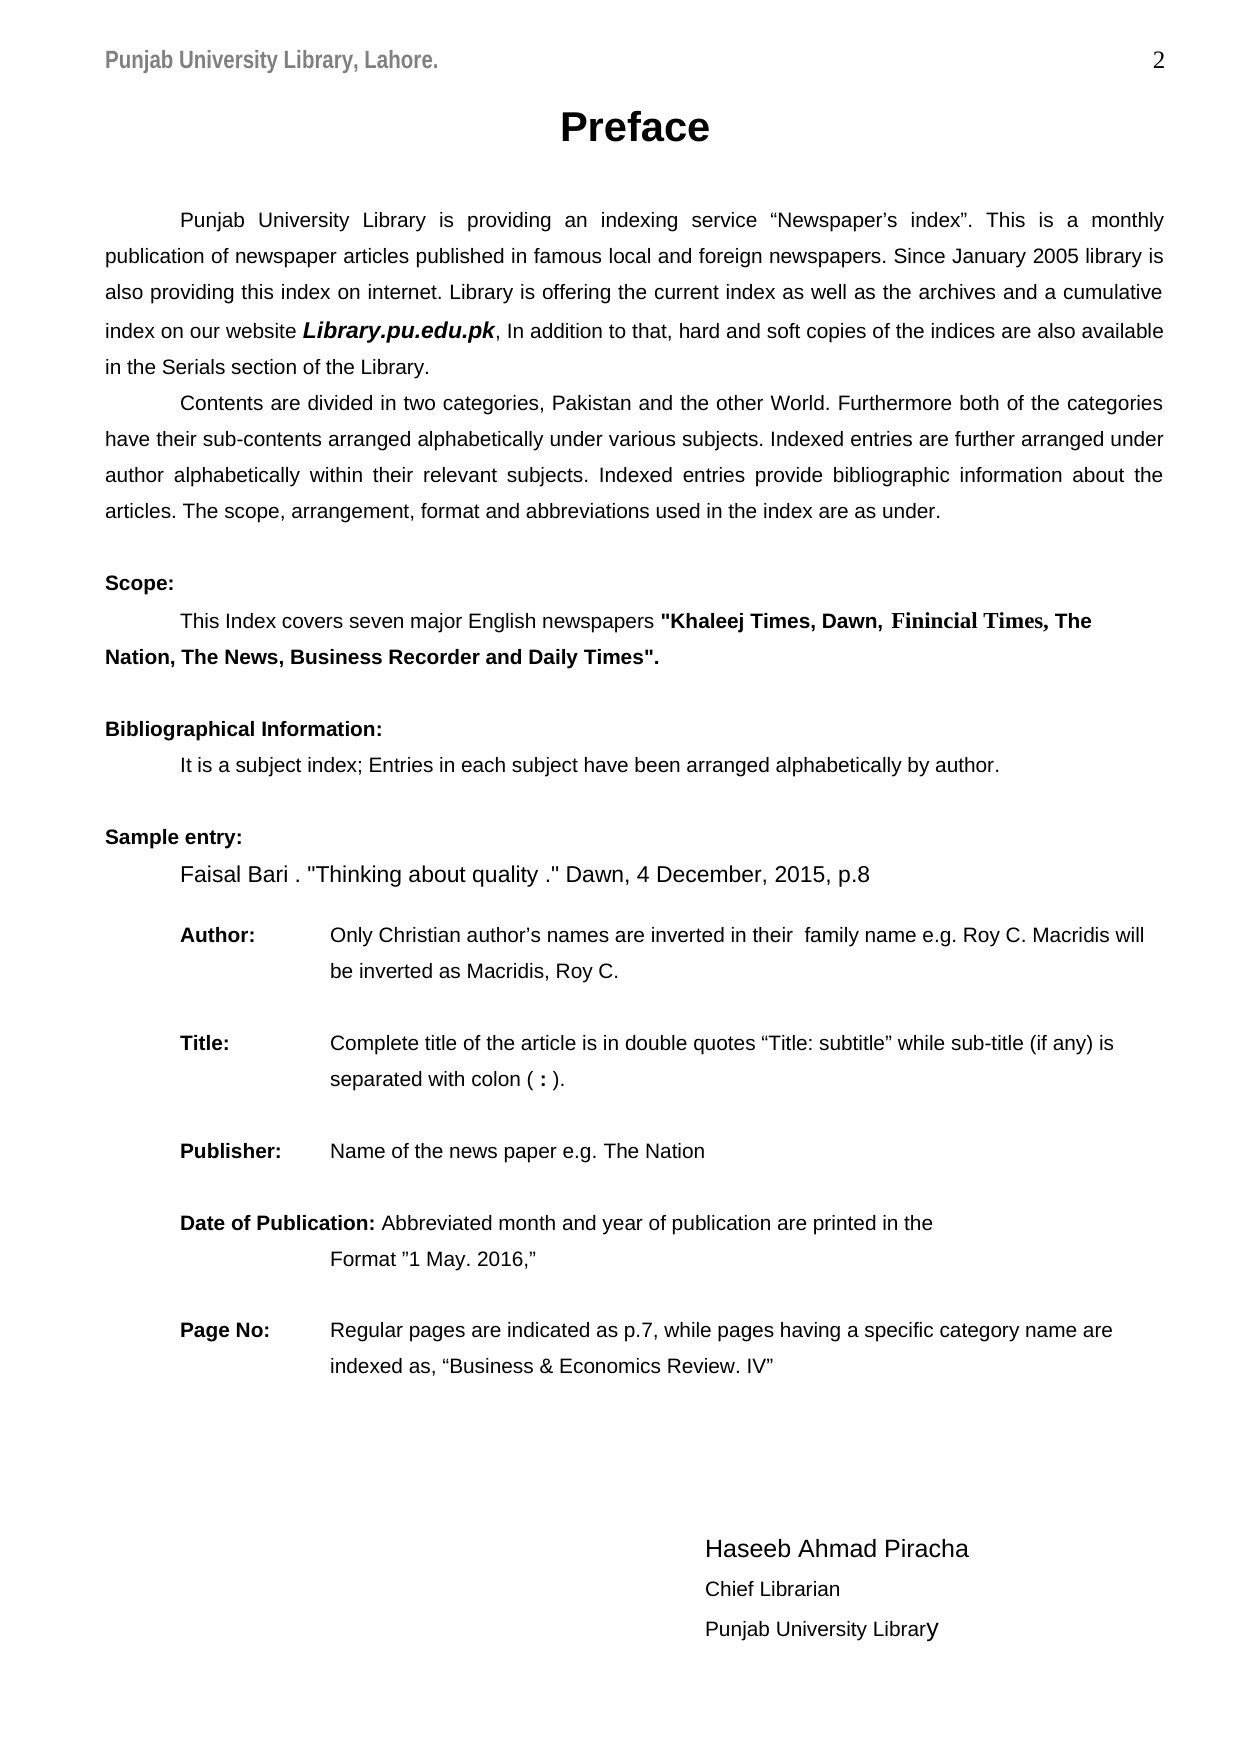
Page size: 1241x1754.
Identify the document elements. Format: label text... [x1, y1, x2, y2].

text This Index covers seven major English newspapers "Khaleej Times, Dawn, Finincial Times, The Nation, The News, Business Recorder and Daily Times". [105, 607, 1165, 669]
text Preface [105, 102, 1165, 150]
text Bibliographical Information: [105, 717, 1165, 741]
text Punjab University Library is providing an indexing service “Newspaper’s index”. This is a monthly publication of newspaper articles published in famous local and foreign newspapers. Since January 2005 library is also providing this index on internet. Library is offering the current index as well as the archives and a cumulative index on our website Library.pu.edu.pk, In addition to that, hard and soft copies of the indices are also available in the Serials section of the Library. [105, 208, 1165, 379]
text Date of Publication: Abbreviated month and year of publication are printed in the [180, 1210, 1165, 1234]
text Title: Complete title of the article is in double quotes “Title: subtitle” while sub-title (if any) is separated with colon ( : ). [180, 1031, 1165, 1091]
text Page No: Regular pages are indicated as p.7, while pages having a specific category name are indexed as, “Business & Economics Review. IV” [180, 1318, 1165, 1378]
text Sample entry: [105, 825, 1165, 849]
text Author: Only Christian author’s names are inverted in their family name e.g. Roy C. Macridis will be inverted as Macridis, Roy C. [180, 923, 1165, 983]
text Scope: [105, 571, 1165, 595]
text Haseeb Ahmad Piracha [705, 1534, 1165, 1563]
text Chief Librarian [705, 1577, 1165, 1601]
text Contents are divided in two categories, Pakistan and the other World. Furthermore both of the categories have their sub-contents arranged alphabetically under various subjects. Indexed entries are further arranged under author alphabetically within their relevant subjects. Indexed entries provide bibliographic information about the articles. The scope, arrangement, format and abbreviations used in the index are as under. [105, 391, 1165, 523]
text It is a subject index; Entries in each subject have been arranged alphabetically by author. [105, 753, 1165, 777]
text Publisher: Name of the news paper e.g. The Nation [105, 1138, 1165, 1162]
text Punjab University Library [705, 1613, 1165, 1642]
text Faisal Bari . "Thinking about quality ." Dawn, 4 December, 2015, p.8 [105, 861, 1165, 887]
text Format ”1 May. 2016,” [255, 1246, 1165, 1270]
